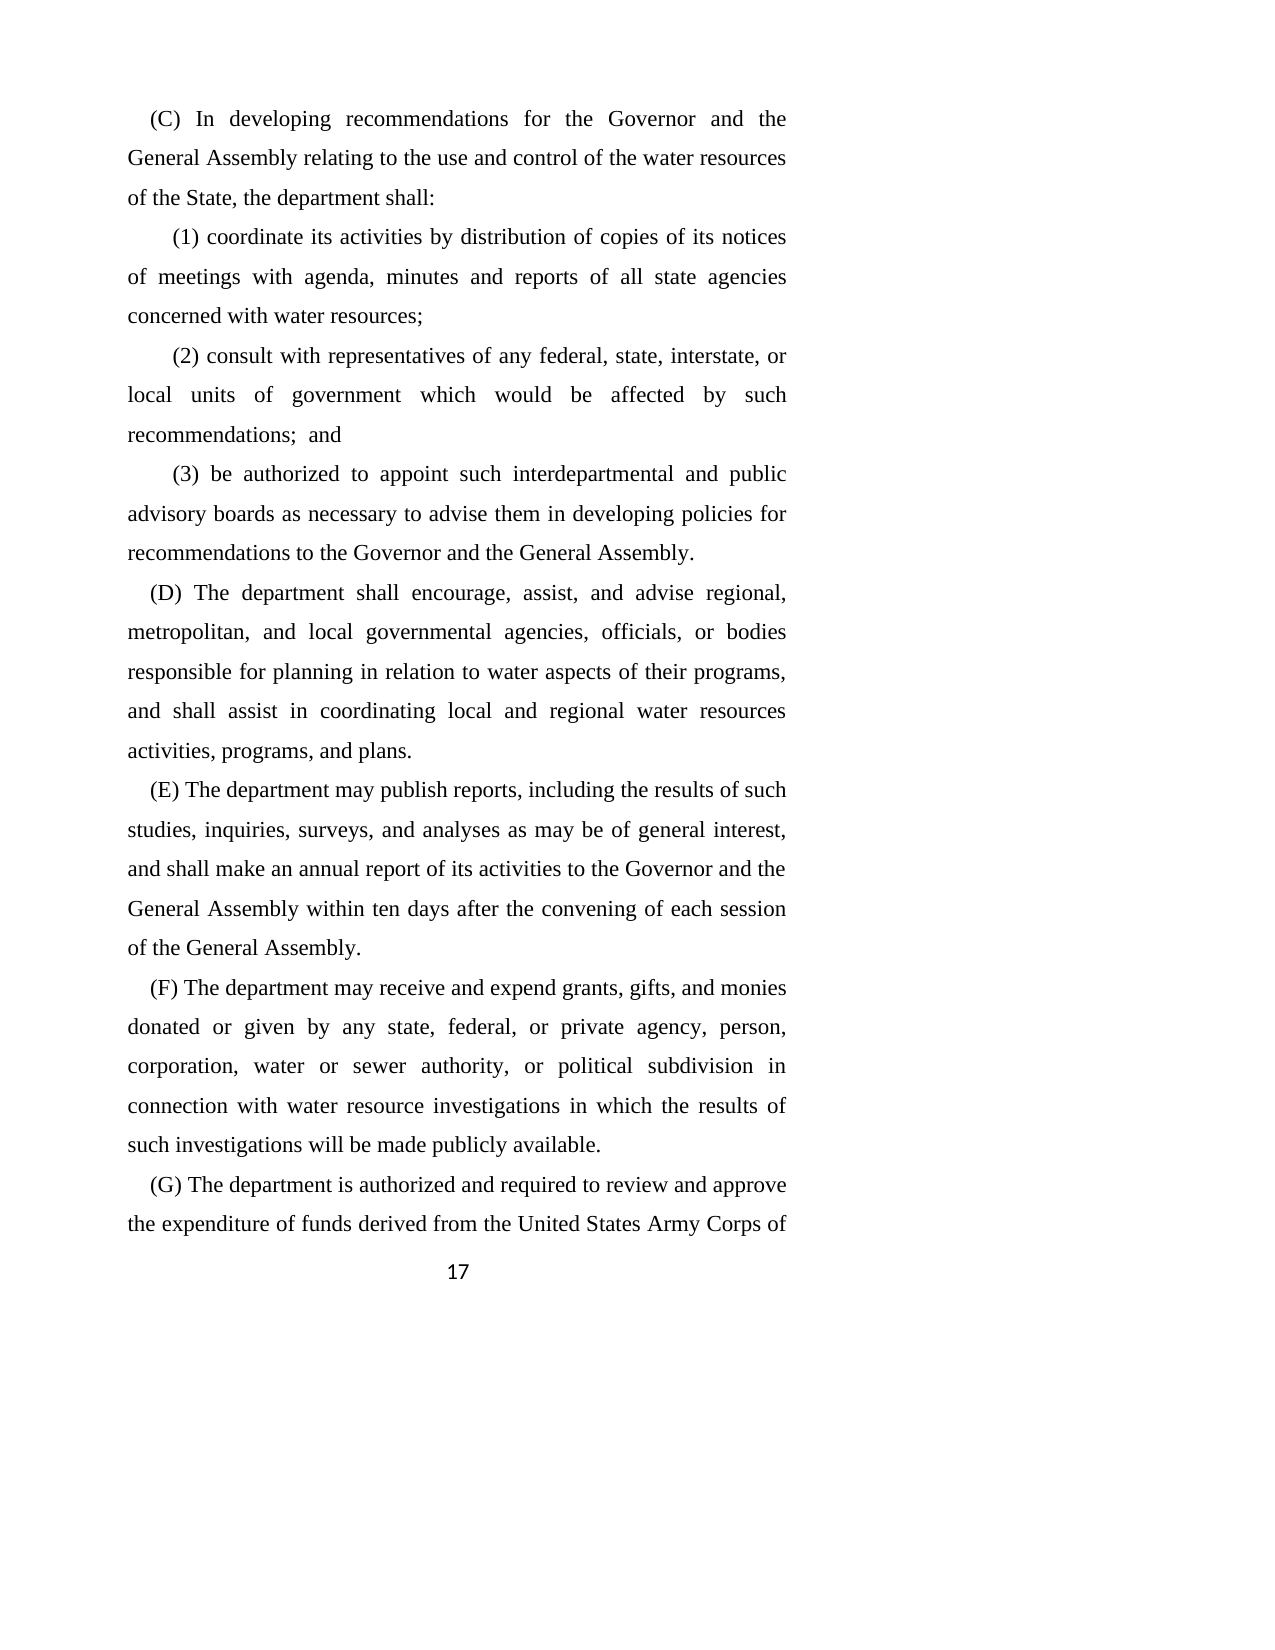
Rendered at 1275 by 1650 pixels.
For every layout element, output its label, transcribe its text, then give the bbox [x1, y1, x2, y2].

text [127, 1171, 787, 1237]
text (2) consult with representatives of any federal, state, interstate, or local units of government which would be affected by such recommendations; and [127, 342, 787, 447]
text (C) In developing recommendations for the Governor and the General Assembly relating to the use and control of the water resources of the State, the department shall: [127, 105, 787, 210]
text (D) The department shall encourage, assist, and advise regional, metropolitan, and local governmental agencies, officials, or bodies responsible for planning in relation to water aspects of their programs, and shall assist in coordinating local and regional water resources activities, programs, and plans. [127, 579, 787, 763]
text (3) be authorized to appoint such interdepartmental and public advisory boards as necessary to advise them in developing policies for recommendations to the Governor and the General Assembly. [127, 460, 787, 566]
text (1) coordinate its activities by distribution of copies of its notices of meetings with agenda, minutes and reports of all state agencies concerned with water resources; [127, 223, 787, 329]
text (F) The department may receive and expend grants, gifts, and monies donated or given by any state, federal, or private agency, person, corporation, water or sewer authority, or political subdivision in connection with water resource investigations in which the results of such investigations will be made publicly available. [127, 973, 787, 1158]
text (E) The department may publish reports, including the results of such studies, inquiries, surveys, and analyses as may be of general interest, and shall make an annual report of its activities to the Governor and the General Assembly within ten days after the convening of each session of the General Assembly. [127, 776, 787, 960]
